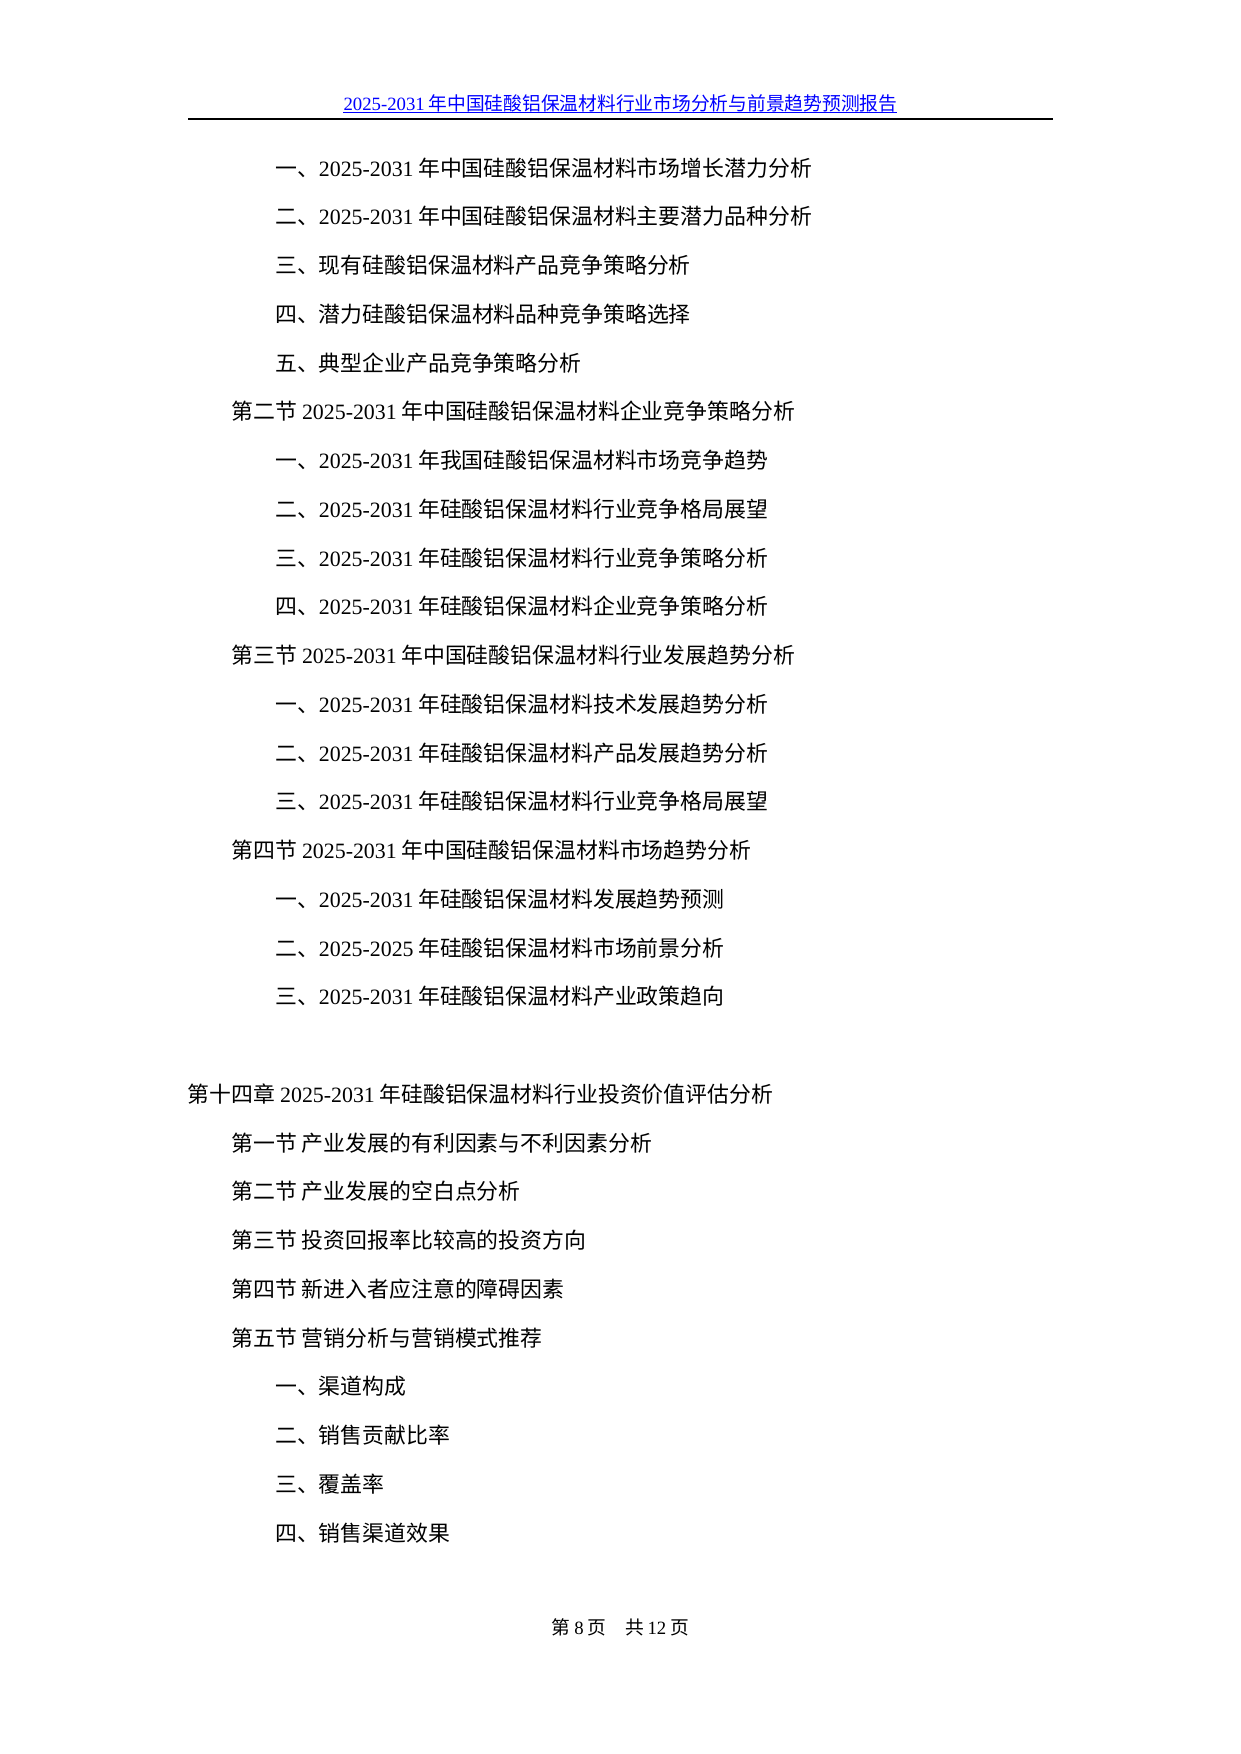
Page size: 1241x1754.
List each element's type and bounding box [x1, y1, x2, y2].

text [187, 150, 1053, 1548]
